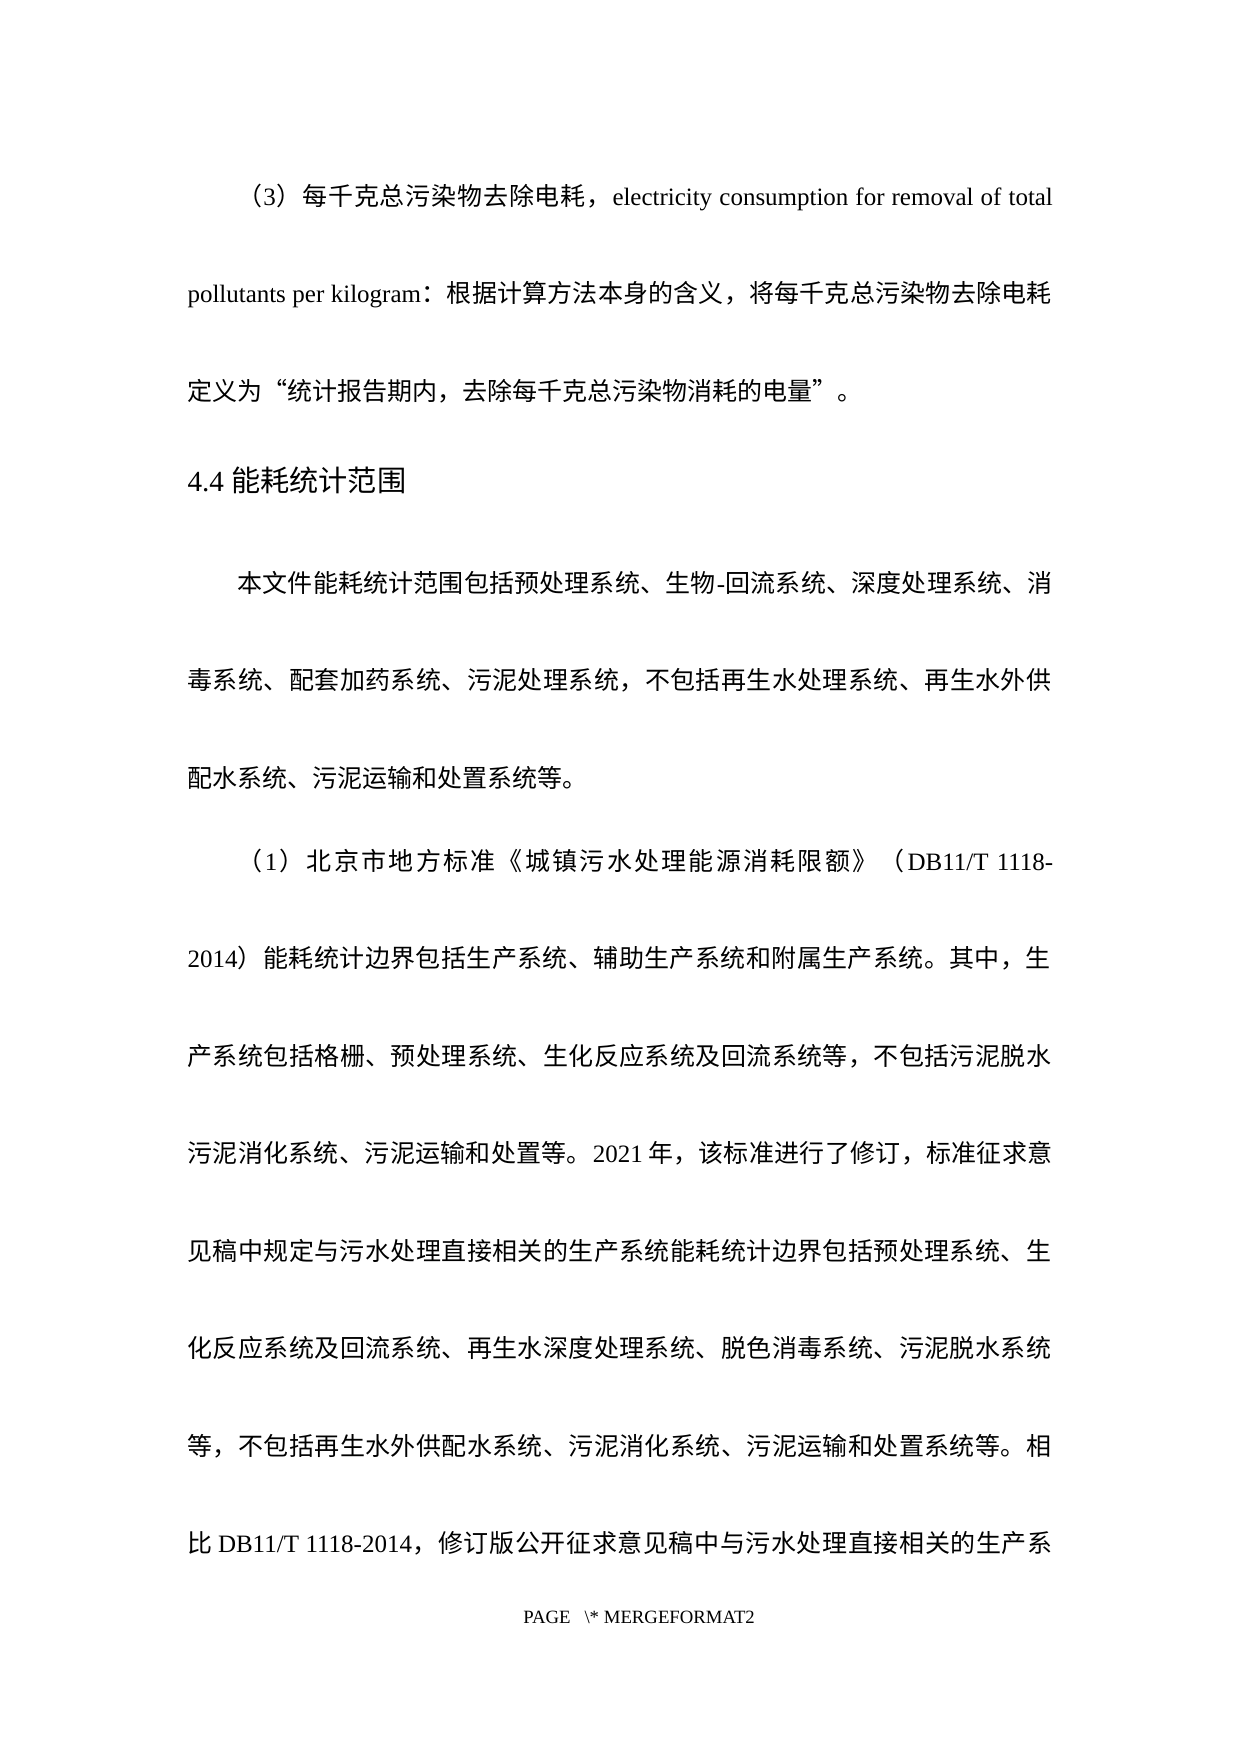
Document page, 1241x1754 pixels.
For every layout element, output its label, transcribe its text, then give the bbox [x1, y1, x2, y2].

text 本文件能耗统计范围包括预处理系统、生物-回流系统、深度处理系统、消毒系统、配套加药系统、污泥处理系统，不包括再生水处理系统、再生水外供配水系统、污泥运输和处置系统等。 [187, 549, 1053, 809]
subtitle 4.4 能耗统计范围 [187, 446, 1053, 511]
text （3）每千克总污染物去除电耗，electricity consumption for removal of total pollutants per kilogram：根据计算方法本身的含义，将每千克总污染物去除电耗定义为“统计报告期内，去除每千克总污染物消耗的电量”。 [187, 162, 1053, 422]
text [187, 827, 1053, 1574]
